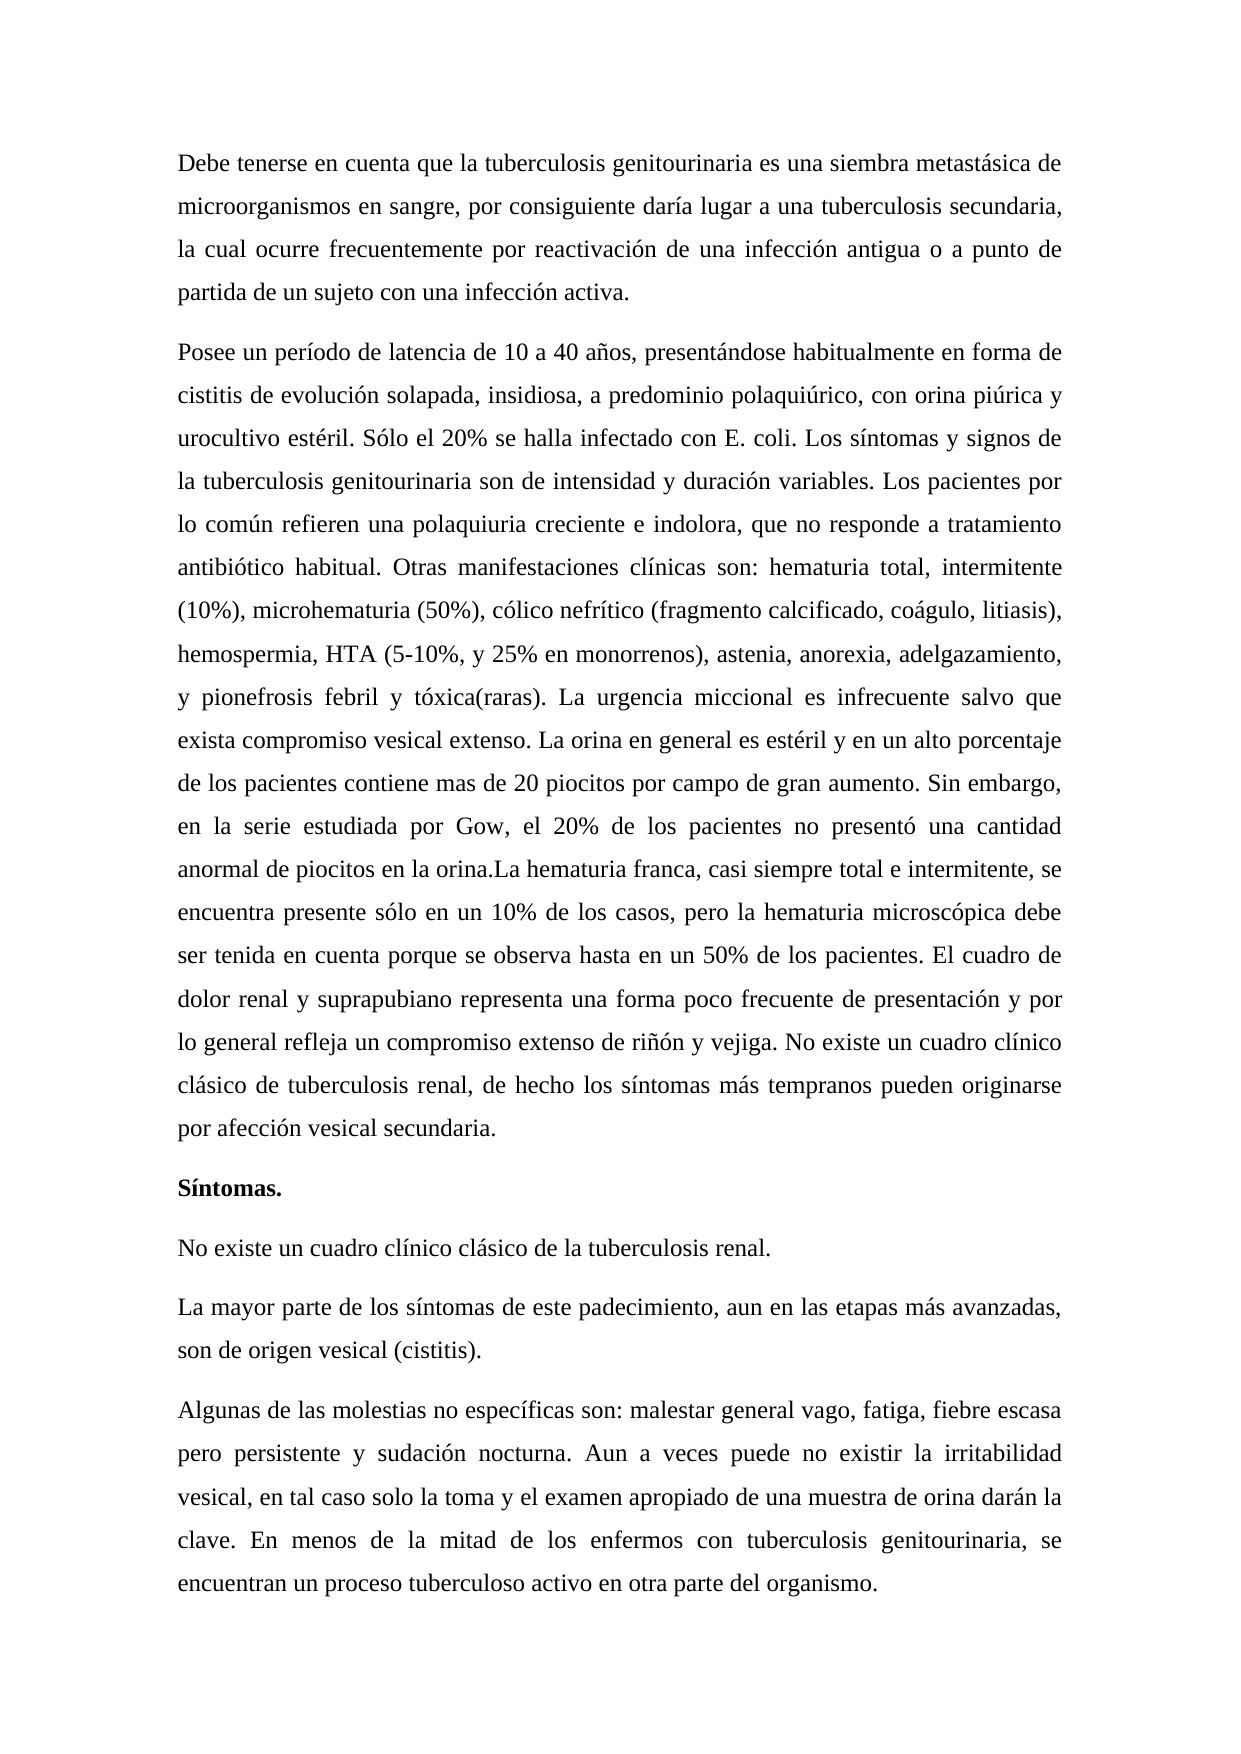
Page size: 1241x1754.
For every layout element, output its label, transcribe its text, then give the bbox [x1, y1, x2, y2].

text Algunas de las molestias no específicas son: malestar general vago, fatiga, fiebre escasa pero persistente y sudación nocturna. Aun a veces puede no existir la irritabilidad vesical, en tal caso solo la toma y el examen apropiado de una muestra de orina darán la clave. En menos de la mitad de los enfermos con tuberculosis genitourinaria, se encuentran un proceso tuberculoso activo en otra parte del organismo. [177, 1395, 1063, 1597]
text Posee un período de latencia de 10 a 40 años, presentándose habitualmente en forma de cistitis de evolución solapada, insidiosa, a predominio polaquiúrico, con orina piúrica y urocultivo estéril. Sólo el 20% se halla infectado con E. coli. Los síntomas y signos de la tuberculosis genitourinaria son de intensidad y duración variables. Los pacientes por lo común refieren una polaquiuria creciente e indolora, que no responde a tratamiento antibiótico habitual. Otras manifestaciones clínicas son: hematuria total, intermitente (10%), microhematuria (50%), cólico nefrítico (fragmento calcificado, coágulo, litiasis), hemospermia, HTA (5-10%, y 25% en monorrenos), astenia, anorexia, adelgazamiento, y pionefrosis febril y tóxica(raras). La urgencia miccional es infrecuente salvo que exista compromiso vesical extenso. La orina en general es estéril y en un alto porcentaje de los pacientes contiene mas de 20 piocitos por campo de gran aumento. Sin embargo, en la serie estudiada por Gow, el 20% de los pacientes no presentó una cantidad anormal de piocitos en la orina.La hematuria franca, casi siempre total e intermitente, se encuentra presente sólo en un 10% de los casos, pero la hematuria microscópica debe ser tenida en cuenta porque se observa hasta en un 50% de los pacientes. El cuadro de dolor renal y suprapubiano representa una forma poco frecuente de presentación y por lo general refleja un compromiso extenso de riñón y vejiga. No existe un cuadro clínico clásico de tuberculosis renal, de hecho los síntomas más tempranos pueden originarse por afección vesical secundaria. [177, 337, 1063, 1142]
text Debe tenerse en cuenta que la tuberculosis genitourinaria es una siembra metastásica de microorganismos en sangre, por consiguiente daría lugar a una tuberculosis secundaria, la cual ocurre frecuentemente por reactivación de una infección antigua o a punto de partida de un sujeto con una infección activa. [177, 148, 1063, 306]
text No existe un cuadro clínico clásico de la tuberculosis renal. [177, 1233, 1063, 1261]
text La mayor parte de los síntomas de este padecimiento, aun en las etapas más avanzadas, son de origen vesical (cistitis). [177, 1292, 1063, 1364]
text Síntomas. [177, 1173, 1063, 1202]
